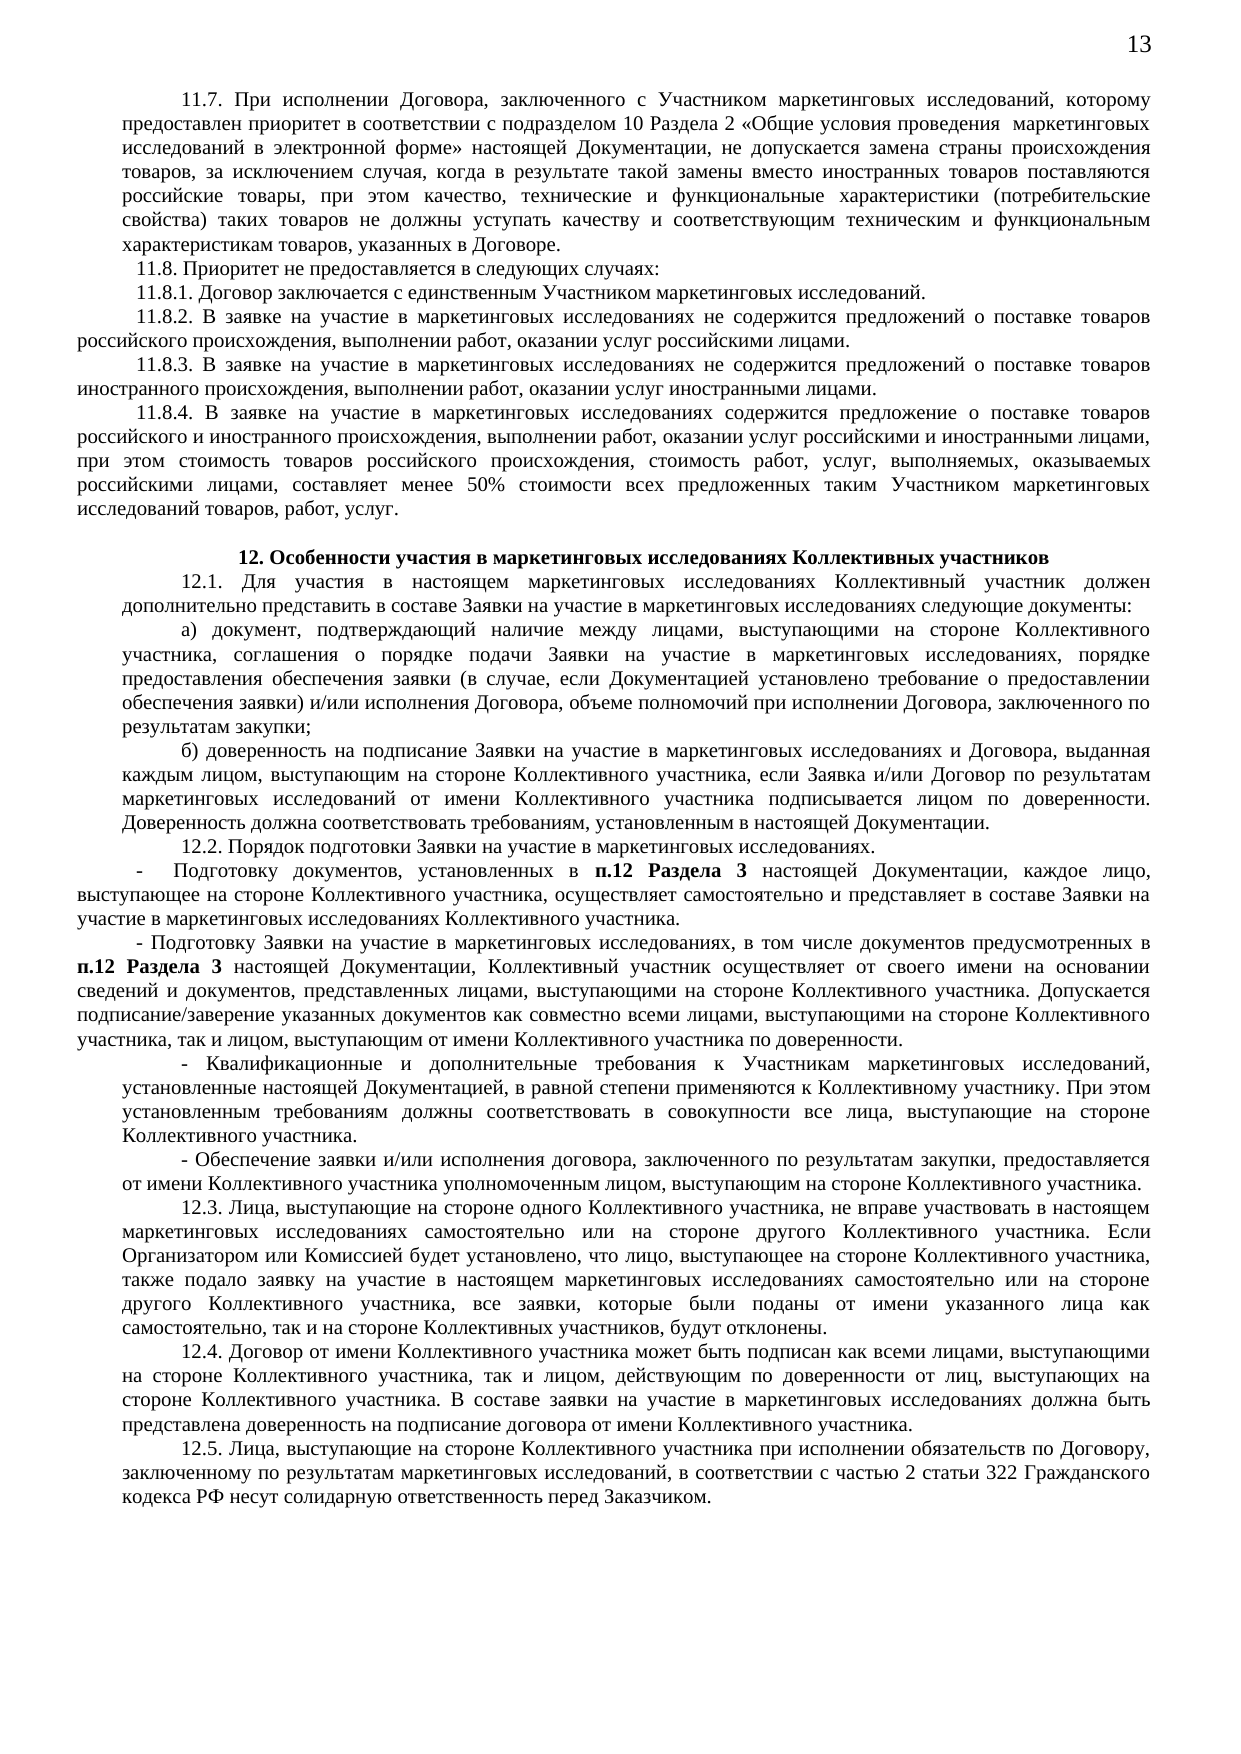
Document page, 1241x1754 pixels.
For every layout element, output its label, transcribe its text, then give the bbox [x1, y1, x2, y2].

text 12.5. Лица, выступающие на стороне Коллективного участника при исполнении обязательств по Договору, заключенному по результатам маркетинговых исследований, в соответствии с частью 2 статьи 322 Гражданского кодекса РФ несут солидарную ответственность перед Заказчиком. [122, 1436, 1152, 1508]
text б) доверенность на подписание Заявки на участие в маркетинговых исследованиях и Договора, выданная каждым лицом, выступающим на стороне Коллективного участника, если Заявка и/или Договор по результатам маркетинговых исследований от имени Коллективного участника подписывается лицом по доверенности. Доверенность должна соответствовать требованиям, установленным в настоящей Документации. [122, 738, 1152, 834]
text 12.4. Договор от имени Коллективного участника может быть подписан как всеми лицами, выступающими на стороне Коллективного участника, так и лицом, действующим по доверенности от лиц, выступающих на стороне Коллективного участника. В составе заявки на участие в маркетинговых исследованиях должна быть представлена доверенность на подписание договора от имени Коллективного участника. [122, 1339, 1152, 1436]
list 11.8.4. В заявке на участие в маркетинговых исследованиях содержится предложение о поставке товаров российского и иностранного происхождения, выполнении работ, оказании услуг российскими и иностранными лицами, при этом стоимость товаров российского происхождения, стоимость работ, услуг, выполняемых, оказываемых российскими лицами, составляет менее 50% стоимости всех предложенных таким Участником маркетинговых исследований товаров, работ, услуг. [77, 400, 1152, 520]
text - Подготовку Заявки на участие в маркетинговых исследованиях, в том числе документов предусмотренных в п.12 Раздела 3 настоящей Документации, Коллективный участник осуществляет от своего имени на основании сведений и документов, представленных лицами, выступающими на стороне Коллективного участника. Допускается подписание/заверение указанных документов как совместно всеми лицами, выступающими на стороне Коллективного участника, так и лицом, выступающим от имени Коллективного участника по доверенности. [77, 930, 1152, 1051]
text - Подготовку документов, установленных в п.12 Раздела 3 настоящей Документации, каждое лицо, выступающее на стороне Коллективного участника, осуществляет самостоятельно и представляет в составе Заявки на участие в маркетинговых исследованиях Коллективного участника. [77, 858, 1152, 930]
text 12.1. Для участия в настоящем маркетинговых исследованиях Коллективный участник должен дополнительно представить в составе Заявки на участие в маркетинговых исследованиях следующие документы: [122, 569, 1152, 617]
list 11.8.2. В заявке на участие в маркетинговых исследованиях не содержится предложений о поставке товаров российского происхождения, выполнении работ, оказании услуг российскими лицами. [77, 304, 1152, 352]
text - Обеспечение заявки и/или исполнения договора, заключенного по результатам закупки, предоставляется от имени Коллективного участника уполномоченным лицом, выступающим на стороне Коллективного участника. [122, 1147, 1152, 1195]
text 12.3. Лица, выступающие на стороне одного Коллективного участника, не вправе участвовать в настоящем маркетинговых исследованиях самостоятельно или на стороне другого Коллективного участника. Если Организатором или Комиссией будет установлено, что лицо, выступающее на стороне Коллективного участника, также подало заявку на участие в настоящем маркетинговых исследованиях самостоятельно или на стороне другого Коллективного участника, все заявки, которые были поданы от имени указанного лица как самостоятельно, так и на стороне Коллективных участников, будут отклонены. [122, 1195, 1152, 1339]
subtitle 11.7. При исполнении Договора, заключенного с Участником маркетинговых исследований, которому предоставлен приоритет в соответствии с подразделом 10 Раздела 2 «Общие условия проведения маркетинговых исследований в электронной форме» настоящей Документации, не допускается замена страны происхождения товаров, за исключением случая, когда в результате такой замены вместо иностранных товаров поставляются российские товары, при этом качество, технические и функциональные характеристики (потребительские свойства) таких товаров не должны уступать качеству и соответствующим техническим и функциональным характеристикам товаров, указанных в Договоре. [122, 87, 1152, 256]
text 12. Особенности участия в маркетинговых исследованиях Коллективных участников [77, 545, 1152, 569]
text - Квалификационные и дополнительные требования к Участникам маркетинговых исследований, установленные настоящей Документацией, в равной степени применяются к Коллективному участнику. При этом установленным требованиям должны соответствовать в совокупности все лица, выступающие на стороне Коллективного участника. [122, 1051, 1152, 1147]
text а) документ, подтверждающий наличие между лицами, выступающими на стороне Коллективного участника, соглашения о порядке подачи Заявки на участие в маркетинговых исследованиях, порядке предоставления обеспечения заявки (в случае, если Документацией установлено требование о предоставлении обеспечения заявки) и/или исполнения Договора, объеме полномочий при исполнении Договора, заключенного по результатам закупки; [122, 617, 1152, 738]
list 11.8.3. В заявке на участие в маркетинговых исследованиях не содержится предложений о поставке товаров иностранного происхождения, выполнении работ, оказании услуг иностранными лицами. [77, 352, 1152, 400]
list 11.8.1. Договор заключается с единственным Участником маркетинговых исследований. [77, 279, 1152, 304]
text 12.2. Порядок подготовки Заявки на участие в маркетинговых исследованиях. [122, 834, 1152, 858]
list 11.8. Приоритет не предоставляется в следующих случаях: [77, 256, 1152, 279]
